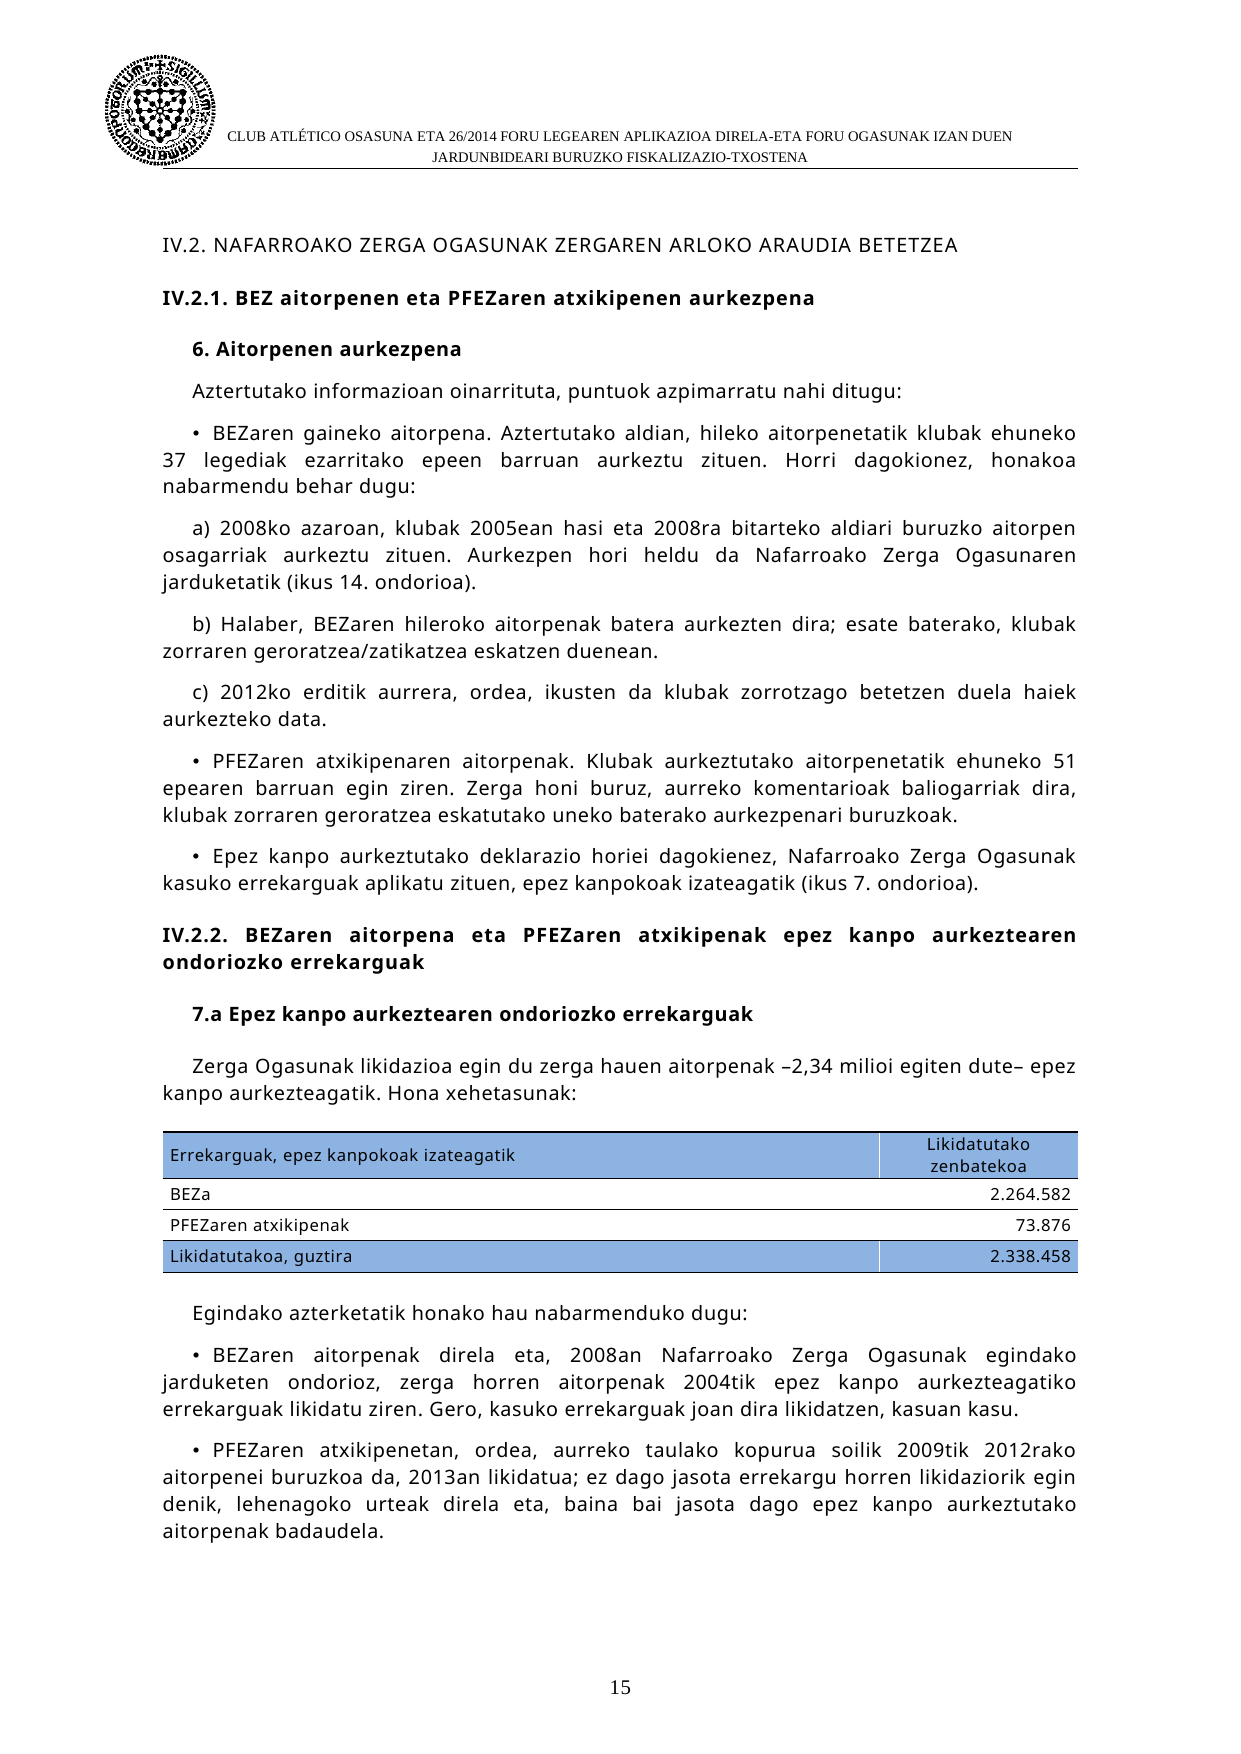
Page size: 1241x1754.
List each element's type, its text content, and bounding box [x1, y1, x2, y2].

table_cell PFEZaren atxikipenak [163, 1210, 879, 1240]
picture [100, 51, 219, 169]
text IV.2.1. BEZ aitorpenen eta PFEZaren atxikipenen aurkezpena [162, 284, 1078, 311]
list PFEZaren atxikipenaren aitorpenak. Klubak aurkeztutako aitorpenetatik ehuneko 51 epearen barruan egin ziren. Zerga honi buruz, aurreko komentarioak baliogarriak dira, klubak zorraren geroratzea eskatutako uneko baterako aurkezpenari buruzkoak. [162, 747, 1078, 828]
table_header Errekarguak, epez kanpokoak izateagatik [163, 1133, 879, 1178]
table_cell 2.338.458 [880, 1241, 1078, 1272]
text Aztertutako informazioan oinarrituta, puntuok azpimarratu nahi ditugu: [162, 377, 1078, 404]
text 6. Aitorpenen aurkezpena [162, 336, 1078, 363]
text c) 2012ko erditik aurrera, ordea, ikusten da klubak zorrotzago betetzen duela haiek aurkezteko data. [162, 678, 1078, 732]
text b) Halaber, BEZaren hileroko aitorpenak batera aurkezten dira; esate baterako, klubak zorraren geroratzea/zatikatzea eskatzen duenean. [162, 610, 1078, 664]
text 7.a Epez kanpo aurkeztearen ondoriozko errekarguak [162, 1000, 1078, 1027]
list PFEZaren atxikipenetan, ordea, aurreko taulako kopurua soilik 2009tik 2012rako aitorpenei buruzkoa da, 2013an likidatua; ez dago jasota errekargu horren likidaziorik egin denik, lehenagoko urteak direla eta, baina bai jasota dago epez kanpo aurkeztutako aitorpenak badaudela. [162, 1437, 1078, 1544]
table_cell Likidatutakoa, guztira [163, 1241, 879, 1272]
list Epez kanpo aurkeztutako deklarazio horiei dagokienez, Nafarroako Zerga Ogasunak kasuko errekarguak aplikatu zituen, epez kanpokoak izateagatik (ikus 7. ondorioa). [162, 842, 1078, 896]
text Egindako azterketatik honako hau nabarmenduko dugu: [162, 1299, 1078, 1327]
text IV.2.2. BEZaren aitorpena eta PFEZaren atxikipenak epez kanpo aurkeztearen ondoriozko errekarguak [162, 921, 1078, 975]
text Zerga Ogasunak likidazioa egin du zerga hauen aitorpenak –2,34 milioi egiten dute– epez kanpo aurkezteagatik. Hona xehetasunak: [162, 1052, 1078, 1106]
list BEZaren gaineko aitorpena. Aztertutako aldian, hileko aitorpenetatik klubak ehuneko 37 legediak ezarritako epeen barruan aurkeztu zituen. Horri dagokionez, honakoa nabarmendu behar dugu: [162, 419, 1078, 500]
table_cell 2.264.582 [880, 1179, 1078, 1209]
list BEZaren aitorpenak direla eta, 2008an Nafarroako Zerga Ogasunak egindako jarduketen ondorioz, zerga horren aitorpenak 2004tik epez kanpo aurkezteagatiko errekarguak likidatu ziren. Gero, kasuko errekarguak joan dira likidatzen, kasuan kasu. [162, 1341, 1078, 1422]
table_cell BEZa [163, 1179, 879, 1209]
text IV.2. Nafarroako Zerga Ogasunak zergaren arloko araudia betetzea [162, 232, 1078, 259]
table_cell 73.876 [880, 1210, 1078, 1240]
table_header Likidatutako zenbatekoa [880, 1133, 1078, 1178]
text a) 2008ko azaroan, klubak 2005ean hasi eta 2008ra bitarteko aldiari buruzko aitorpen osagarriak aurkeztu zituen. Aurkezpen hori heldu da Nafarroako Zerga Ogasunaren jarduketatik (ikus 14. ondorioa). [162, 514, 1078, 595]
